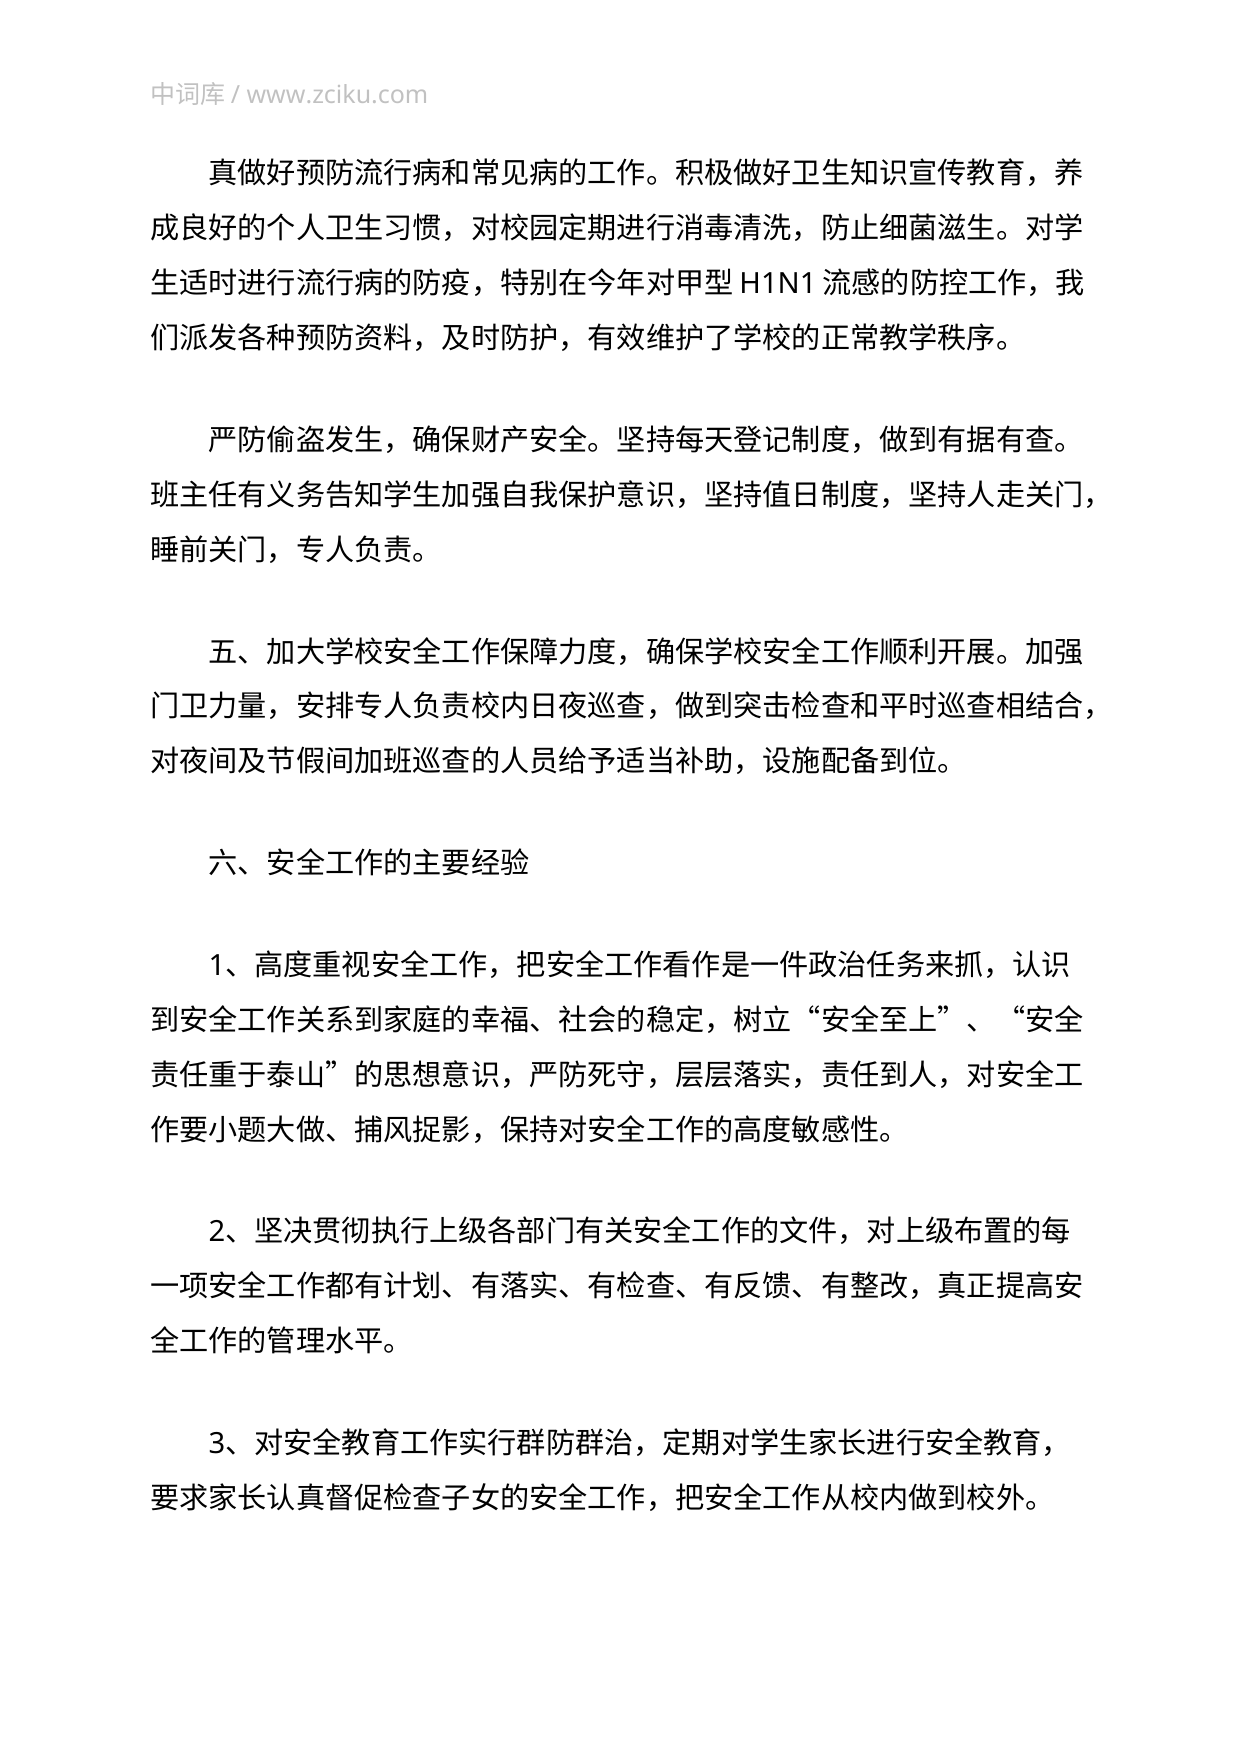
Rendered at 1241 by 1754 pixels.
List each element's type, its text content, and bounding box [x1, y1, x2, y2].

text 六、安全工作的主要经验 [150, 840, 1090, 882]
text 真做好预防流行病和常见病的工作。积极做好卫生知识宣传教育，养成良好的个人卫生习惯，对校园定期进行消毒清洗，防止细菌滋生。对学生适时进行流行病的防疫，特别在今年对甲型H1N1流感的防控工作，我们派发各种预防资料，及时防护，有效维护了学校的正常教学秩序。 [150, 150, 1090, 357]
text 1、高度重视安全工作，把安全工作看作是一件政治任务来抓，认识到安全工作关系到家庭的幸福、社会的稳定，树立“安全至上”、“安全责任重于泰山”的思想意识，严防死守，层层落实，责任到人，对安全工作要小题大做、捕风捉影，保持对安全工作的高度敏感性。 [150, 941, 1090, 1148]
text 2、坚决贯彻执行上级各部门有关安全工作的文件，对上级布置的每一项安全工作都有计划、有落实、有检查、有反馈、有整改，真正提高安全工作的管理水平。 [150, 1208, 1090, 1360]
text 严防偷盗发生，确保财产安全。坚持每天登记制度，做到有据有查。班主任有义务告知学生加强自我保护意识，坚持值日制度，坚持人走关门，睡前关门，专人负责。 [150, 417, 1090, 569]
text 五、加大学校安全工作保障力度，确保学校安全工作顺利开展。加强门卫力量，安排专人负责校内日夜巡查，做到突击检查和平时巡查相结合，对夜间及节假间加班巡查的人员给予适当补助，设施配备到位。 [150, 628, 1090, 780]
text 3、对安全教育工作实行群防群治，定期对学生家长进行安全教育，要求家长认真督促检查子女的安全工作，把安全工作从校内做到校外。 [150, 1420, 1090, 1517]
